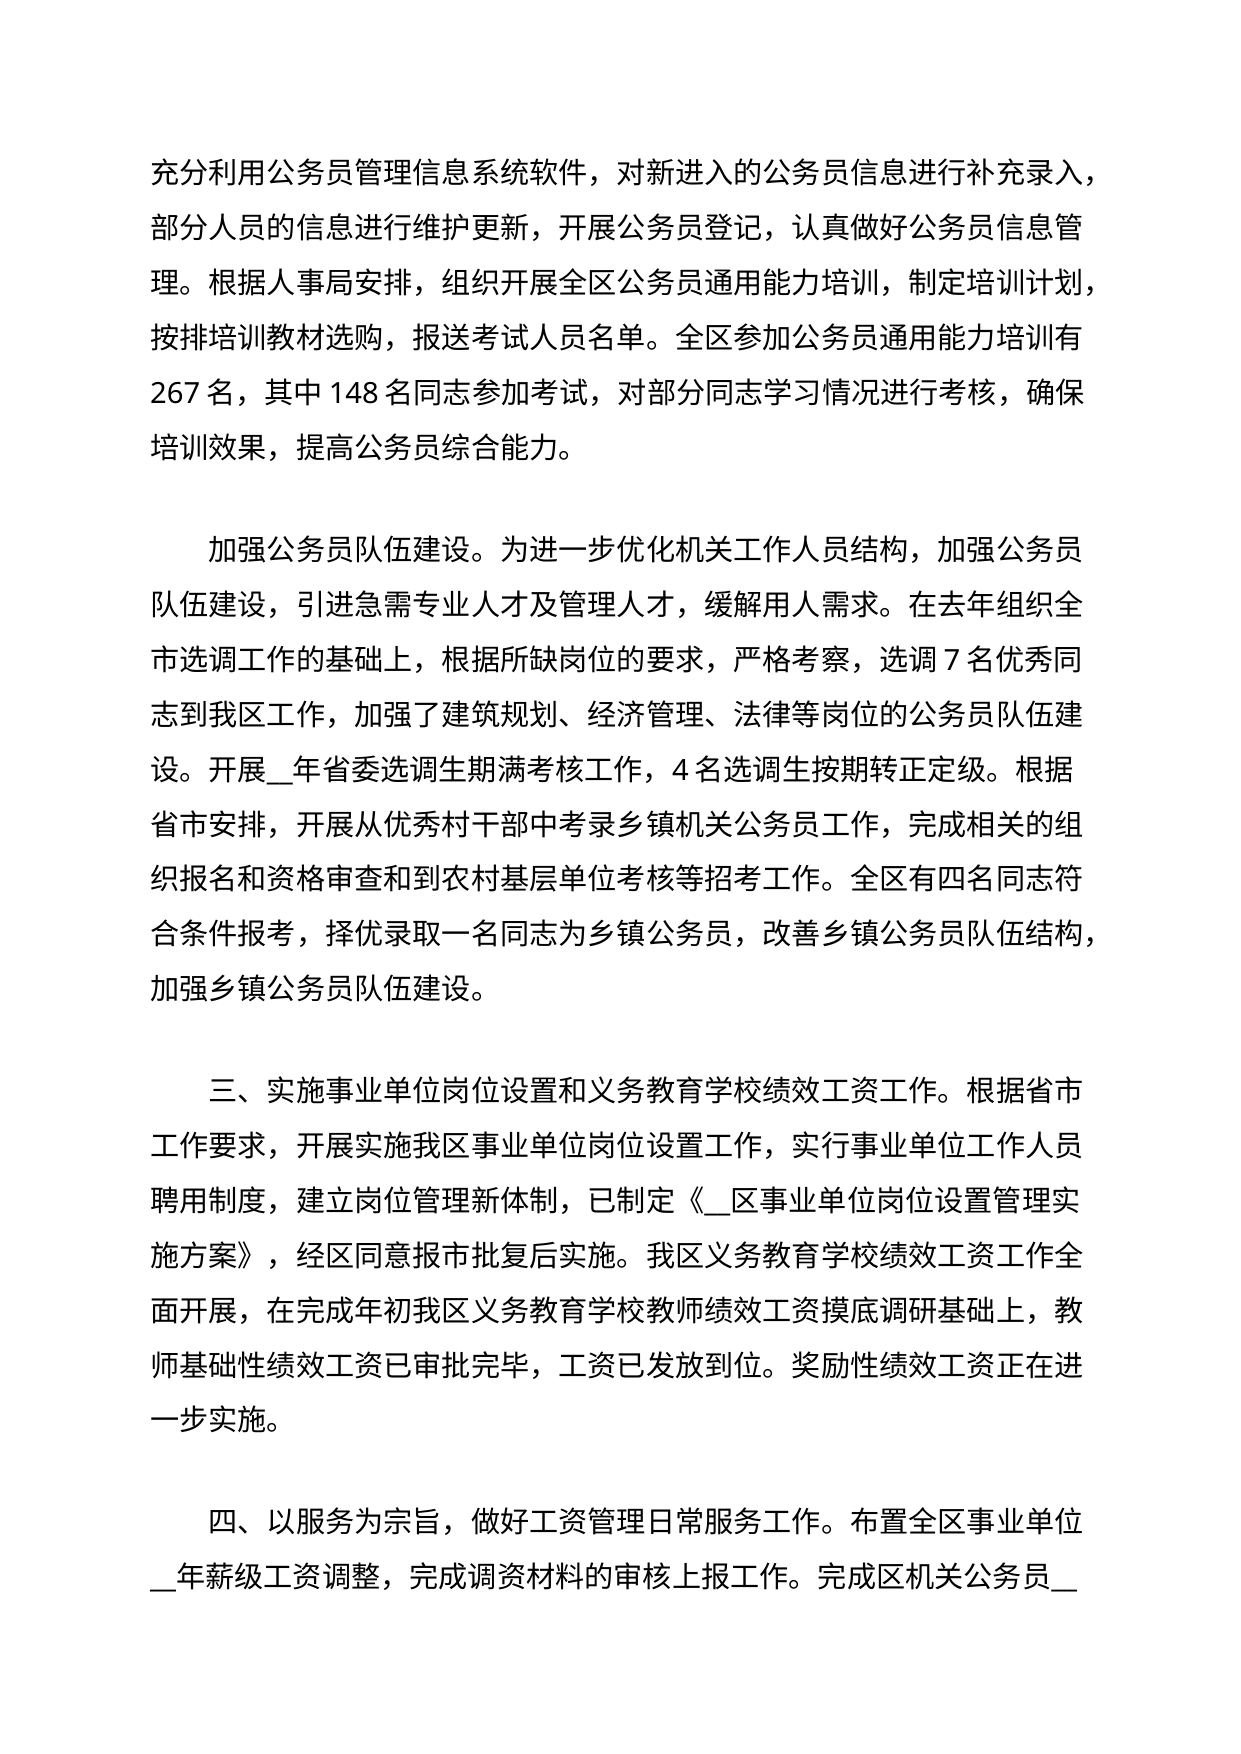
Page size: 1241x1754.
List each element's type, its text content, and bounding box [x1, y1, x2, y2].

text 加强公务员队伍建设。为进一步优化机关工作人员结构，加强公务员队伍建设，引进急需专业人才及管理人才，缓解用人需求。在去年组织全市选调工作的基础上，根据所缺岗位的要求，严格考察，选调7名优秀同志到我区工作，加强了建筑规划、经济管理、法律等岗位的公务员队伍建设。开展__年省委选调生期满考核工作，4名选调生按期转正定级。根据省市安排，开展从优秀村干部中考录乡镇机关公务员工作，完成相关的组织报名和资格审查和到农村基层单位考核等招考工作。全区有四名同志符合条件报考，择优录取一名同志为乡镇公务员，改善乡镇公务员队伍结构，加强乡镇公务员队伍建设。 [150, 526, 1090, 1008]
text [150, 1499, 1090, 1596]
text 三、实施事业单位岗位设置和义务教育学校绩效工资工作。根据省市工作要求，开展实施我区事业单位岗位设置工作，实行事业单位工作人员聘用制度，建立岗位管理新体制，已制定《__区事业单位岗位设置管理实施方案》，经区同意报市批复后实施。我区义务教育学校绩效工资工作全面开展，在完成年初我区义务教育学校教师绩效工资摸底调研基础上，教师基础性绩效工资已审批完毕，工资已发放到位。奖励性绩效工资正在进一步实施。 [150, 1067, 1090, 1439]
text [150, 150, 1090, 467]
